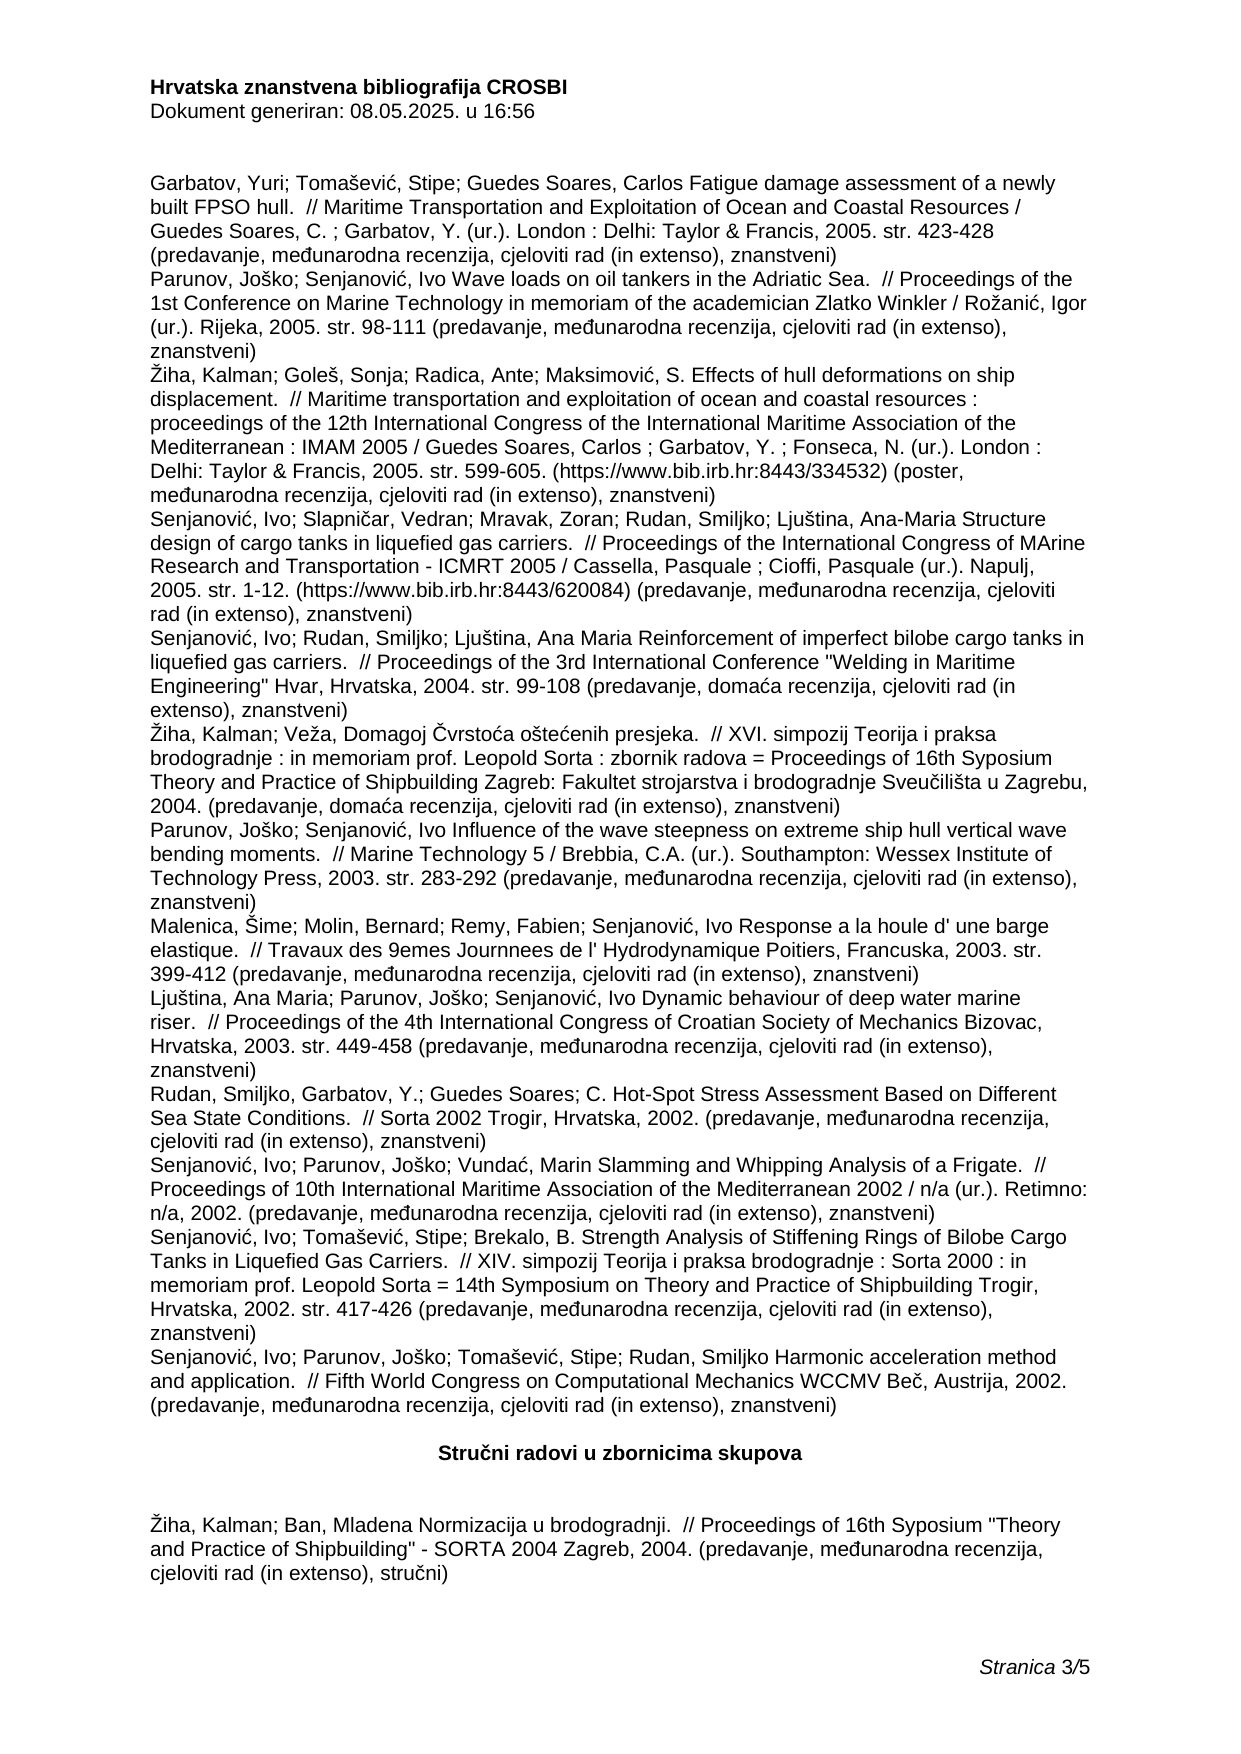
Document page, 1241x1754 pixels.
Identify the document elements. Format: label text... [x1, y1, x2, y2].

text Garbatov, Yuri; Tomašević, Stipe; Guedes Soares, Carlos [150, 171, 1090, 267]
text Parunov, Joško; Senjanović, Ivo [150, 267, 1090, 363]
text Rudan, Smiljko, Garbatov, Y.; Guedes Soares; C. [150, 1081, 1090, 1153]
text Senjanović, Ivo; Rudan, Smiljko; Ljuština, Ana Maria [150, 626, 1090, 722]
text Ljuština, Ana Maria; Parunov, Joško; Senjanović, Ivo [150, 986, 1090, 1081]
text Parunov, Joško; Senjanović, Ivo [150, 818, 1090, 914]
text Malenica, Šime; Molin, Bernard; Remy, Fabien; Senjanović, Ivo [150, 914, 1090, 986]
text Senjanović, Ivo; Tomašević, Stipe; Brekalo, B. [150, 1225, 1090, 1345]
text Senjanović, Ivo; Slapničar, Vedran; Mravak, Zoran; Rudan, Smiljko; Ljuština, Ana-Maria [150, 506, 1090, 626]
text Žiha, Kalman; Veža, Domagoj [150, 722, 1090, 818]
text Žiha, Kalman; Ban, Mladena [150, 1513, 1090, 1584]
text Žiha, Kalman; Goleš, Sonja; Radica, Ante; Maksimović, S. [150, 363, 1090, 506]
subtitle Stručni radovi u zbornicima skupova [150, 1441, 1090, 1465]
text Senjanović, Ivo; Parunov, Joško; Vundać, Marin [150, 1153, 1090, 1225]
text Senjanović, Ivo; Parunov, Joško; Tomašević, Stipe; Rudan, Smiljko [150, 1345, 1090, 1417]
